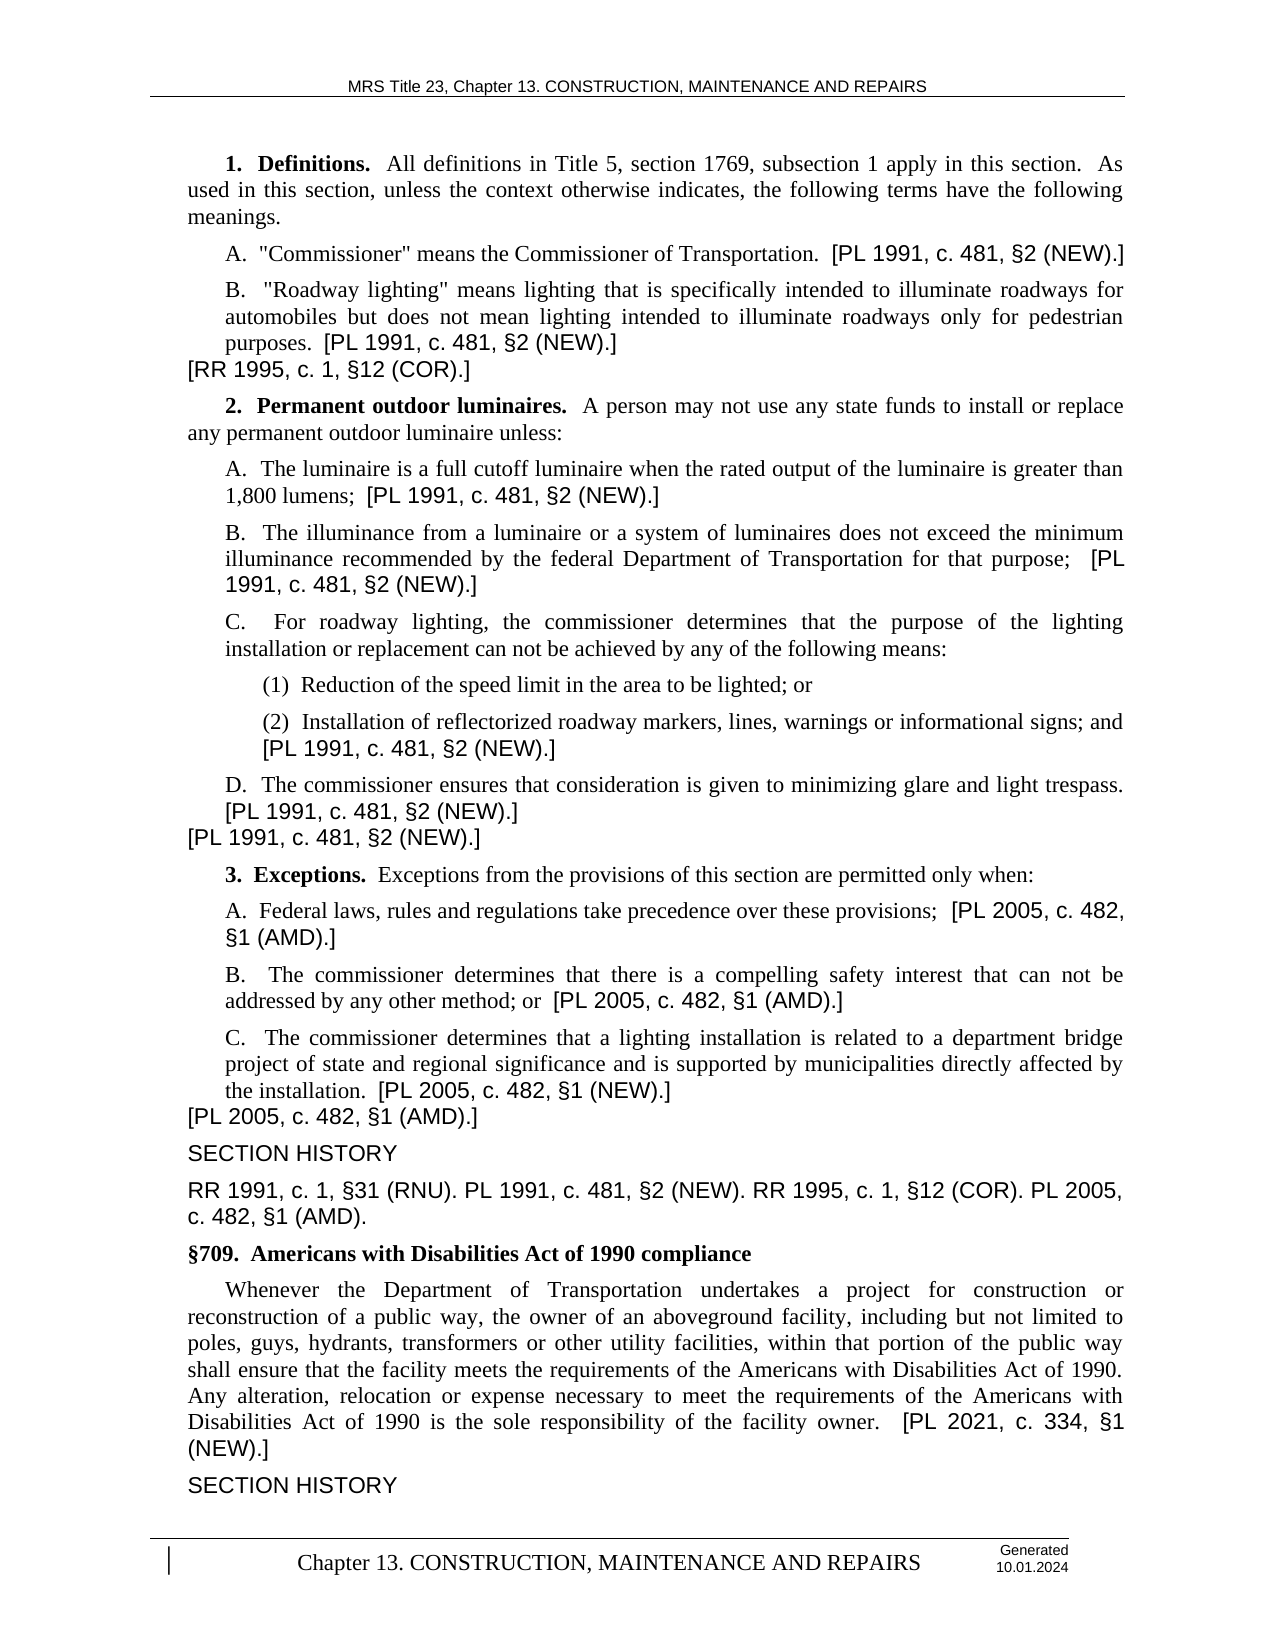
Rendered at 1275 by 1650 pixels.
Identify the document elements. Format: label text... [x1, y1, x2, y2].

text A. The luminaire is a full cutoff luminaire when the rated output of the luminaire is greater than 1,800 lumens; [PL 1991, c. 481, §2 (NEW).] [225, 455, 1125, 508]
text [RR 1995, c. 1, §12 (COR).] [187, 356, 1125, 382]
text C. For roadway lighting, the commissioner determines that the purpose of the lighting installation or replacement can not be achieved by any of the following means: [225, 608, 1125, 661]
text B. "Roadway lighting" means lighting that is specifically intended to illuminate roadways for automobiles but does not mean lighting intended to illuminate roadways only for pedestrian purposes. [PL 1991, c. 481, §2 (NEW).] [225, 276, 1125, 356]
text A. "Commissioner" means the Commissioner of Transportation. [PL 1991, c. 481, §2 (NEW).] [225, 239, 1125, 266]
text B. The commissioner determines that there is a compelling safety interest that can not be addressed by any other method; or [PL 2005, c. 482, §1 (AMD).] [225, 961, 1125, 1013]
text C. The commissioner determines that a lighting installation is related to a department bridge project of state and regional significance and is supported by municipalities directly affected by the installation. [PL 2005, c. 482, §1 (NEW).] [225, 1024, 1125, 1103]
text Whenever the Department of Transportation undertakes a project for construction or reconstruction of a public way, the owner of an aboveground facility, including but not limited to poles, guys, hydrants, transformers or other utility facilities, within that portion of the public way shall ensure that the facility meets the requirements of the Americans with Disabilities Act of 1990. Any alteration, relocation or expense necessary to meet the requirements of the Americans with Disabilities Act of 1990 is the sole responsibility of the facility owner. [PL 2021, c. 334, §1 (NEW).] [187, 1277, 1125, 1461]
text B. The illuminance from a luminaire or a system of luminaires does not exceed the minimum illuminance recommended by the federal Department of Transportation for that purpose; [PL 1991, c. 481, §2 (NEW).] [225, 519, 1125, 598]
text RR 1991, c. 1, §31 (RNU). PL 1991, c. 481, §2 (NEW). RR 1995, c. 1, §12 (COR). PL 2005, c. 482, §1 (AMD). [187, 1177, 1125, 1229]
text D. The commissioner ensures that consideration is given to minimizing glare and light trespass. [PL 1991, c. 481, §2 (NEW).] [225, 771, 1125, 824]
text A. Federal laws, rules and regulations take precedence over these provisions; [PL 2005, c. 482, §1 (AMD).] [225, 897, 1125, 950]
text (2) Installation of reflectorized roadway markers, lines, warnings or informational signs; and [PL 1991, c. 481, §2 (NEW).] [262, 708, 1125, 761]
text SECTION HISTORY [187, 1140, 1125, 1166]
text [PL 2005, c. 482, §1 (AMD).] [187, 1103, 1125, 1129]
text (1) Reduction of the speed limit in the area to be lighted; or [262, 671, 1125, 698]
text 3. Exceptions. Exceptions from the provisions of this section are permitted only when: [187, 861, 1125, 887]
text 2. Permanent outdoor luminaires. A person may not use any state funds to install or replace any permanent outdoor luminaire unless: [187, 392, 1125, 445]
text SECTION HISTORY [187, 1472, 1125, 1498]
text [PL 1991, c. 481, §2 (NEW).] [187, 824, 1125, 850]
text 1. Definitions. All definitions in Title 5, section 1769, subsection 1 apply in this section. As used in this section, unless the context otherwise indicates, the following terms have the following meanings. [187, 150, 1125, 229]
text §709. Americans with Disabilities Act of 1990 compliance [187, 1240, 1125, 1266]
